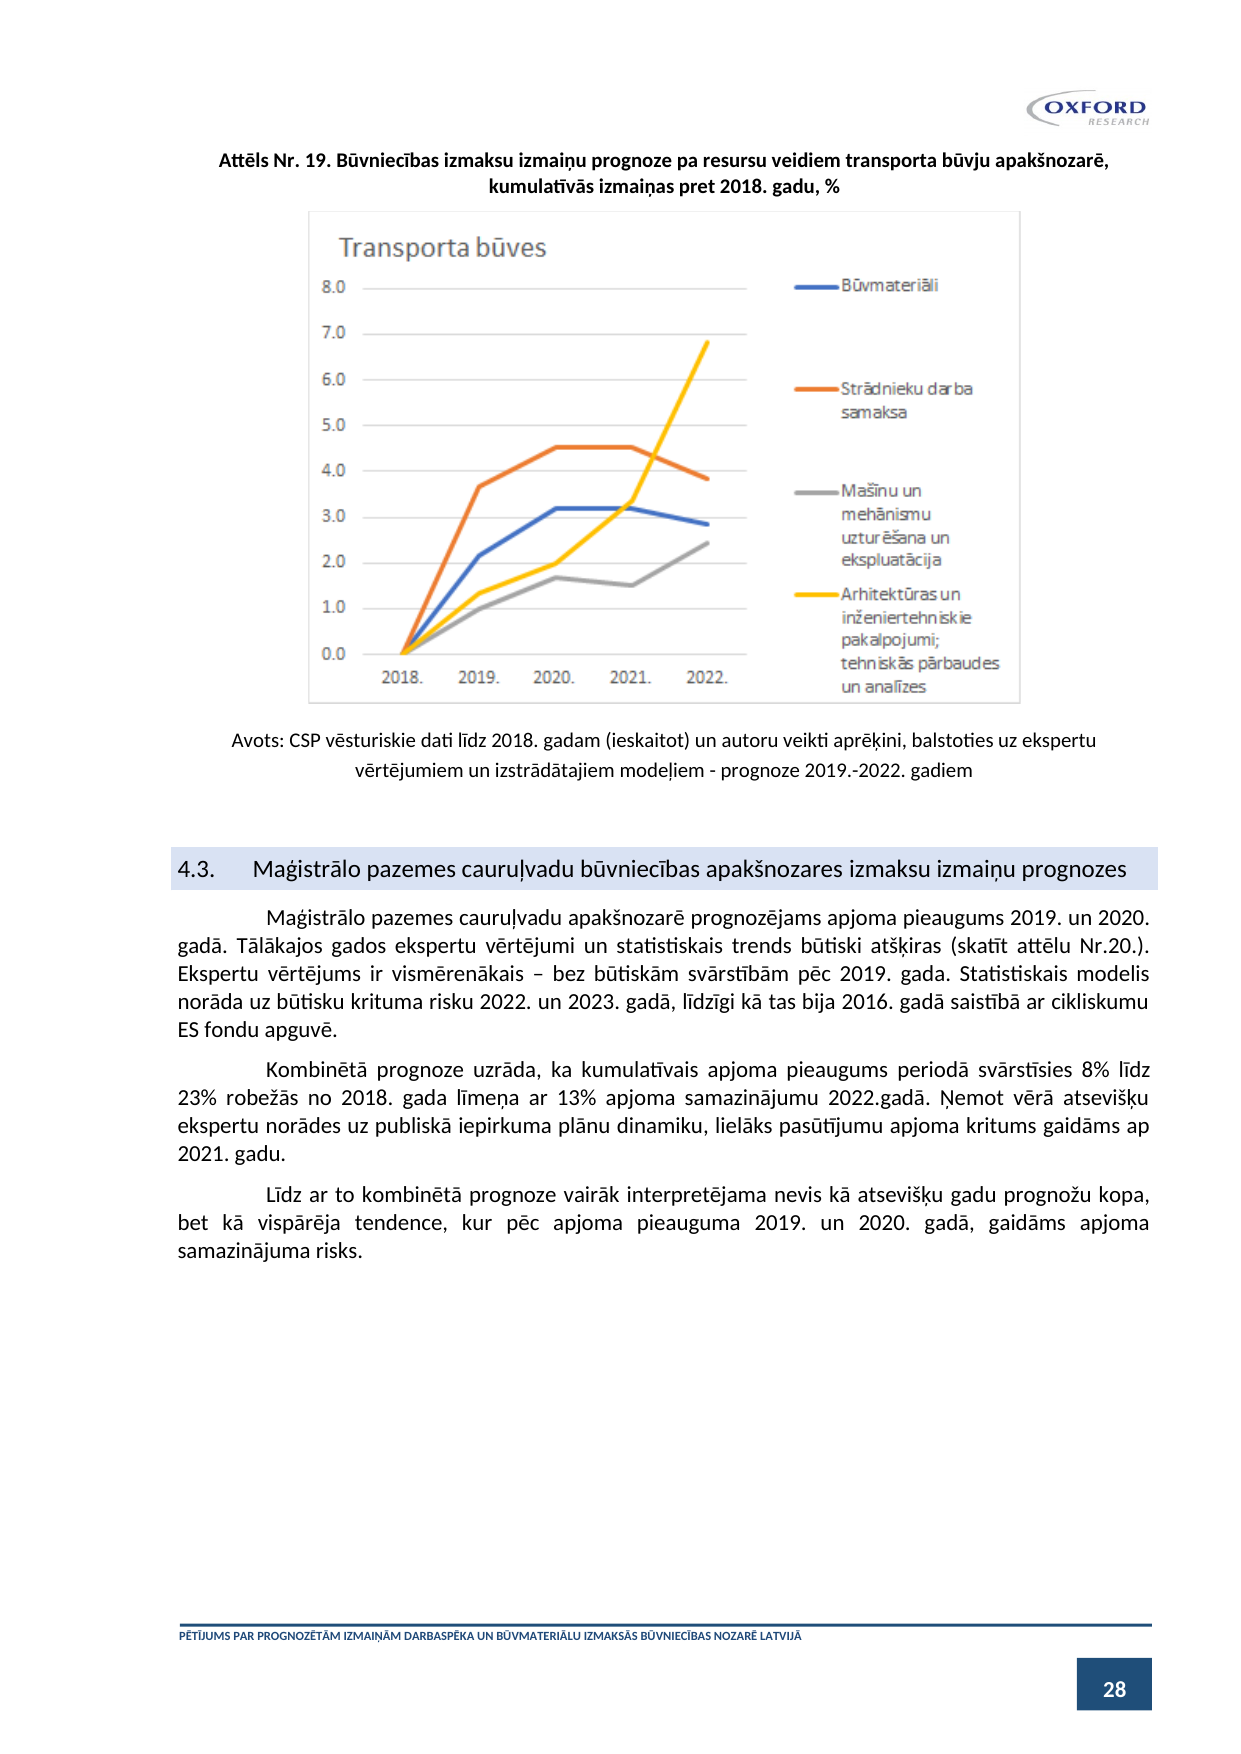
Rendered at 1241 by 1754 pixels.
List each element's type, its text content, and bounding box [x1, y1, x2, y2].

text Kombinētā prognoze uzrāda, ka kumulatīvais apjoma pieaugums periodā svārstīsies 8% līdz 23% robežās no 2018. gada līmeņa ar 13% apjoma samazinājumu 2022.gadā. Ņemot vērā atsevišķu ekspertu norādes uz publiskā iepirkuma plānu dinamiku, lielāks pasūtījumu apjoma kritums gaidāms ap 2021. gadu. [177, 1056, 1152, 1168]
text Maģistrālo pazemes cauruļvadu apakšnozarē prognozējams apjoma pieaugums 2019. un 2020. gadā. Tālākajos gados ekspertu vērtējumi un statistiskais trends būtiski atšķiras (skatīt attēlu Nr.20.). Ekspertu vērtējums ir vismērenākais – bez būtiskām svārstībām pēc 2019. gada. Statistiskais modelis norāda uz būtisku krituma risku 2022. un 2023. gadā, līdzīgi kā tas bija 2016. gadā saistībā ar cikliskumu ES fondu apguvē. [177, 903, 1152, 1043]
text Līdz ar to kombinētā prognoze vairāk interpretējama nevis kā atsevišķu gadu prognožu kopa, bet kā vispārēja tendence, kur pēc apjoma pieauguma 2019. un 2020. gadā, gaidāms apjoma samazinājuma risks. [177, 1180, 1152, 1264]
picture [1023, 86, 1152, 136]
text Avots: CSP vēsturiskie dati līdz 2018. gadam (ieskaitot) un autoru veikti aprēķini, balstoties uz ekspertu vērtējumiem un izstrādātajiem modeļiem - prognoze 2019.-2022. gadiem [177, 728, 1152, 782]
subtitle Maģistrālo pazemes cauruļvadu būvniecības apakšnozares izmaksu izmaiņu prognozes [177, 854, 1152, 884]
picture [308, 211, 1021, 704]
text Attēls Nr. 19. Būvniecības izmaksu izmaiņu prognoze pa resursu veidiem transporta būvju apakšnozarē, kumulatīvās izmaiņas pret 2018. gadu, % [177, 148, 1152, 198]
